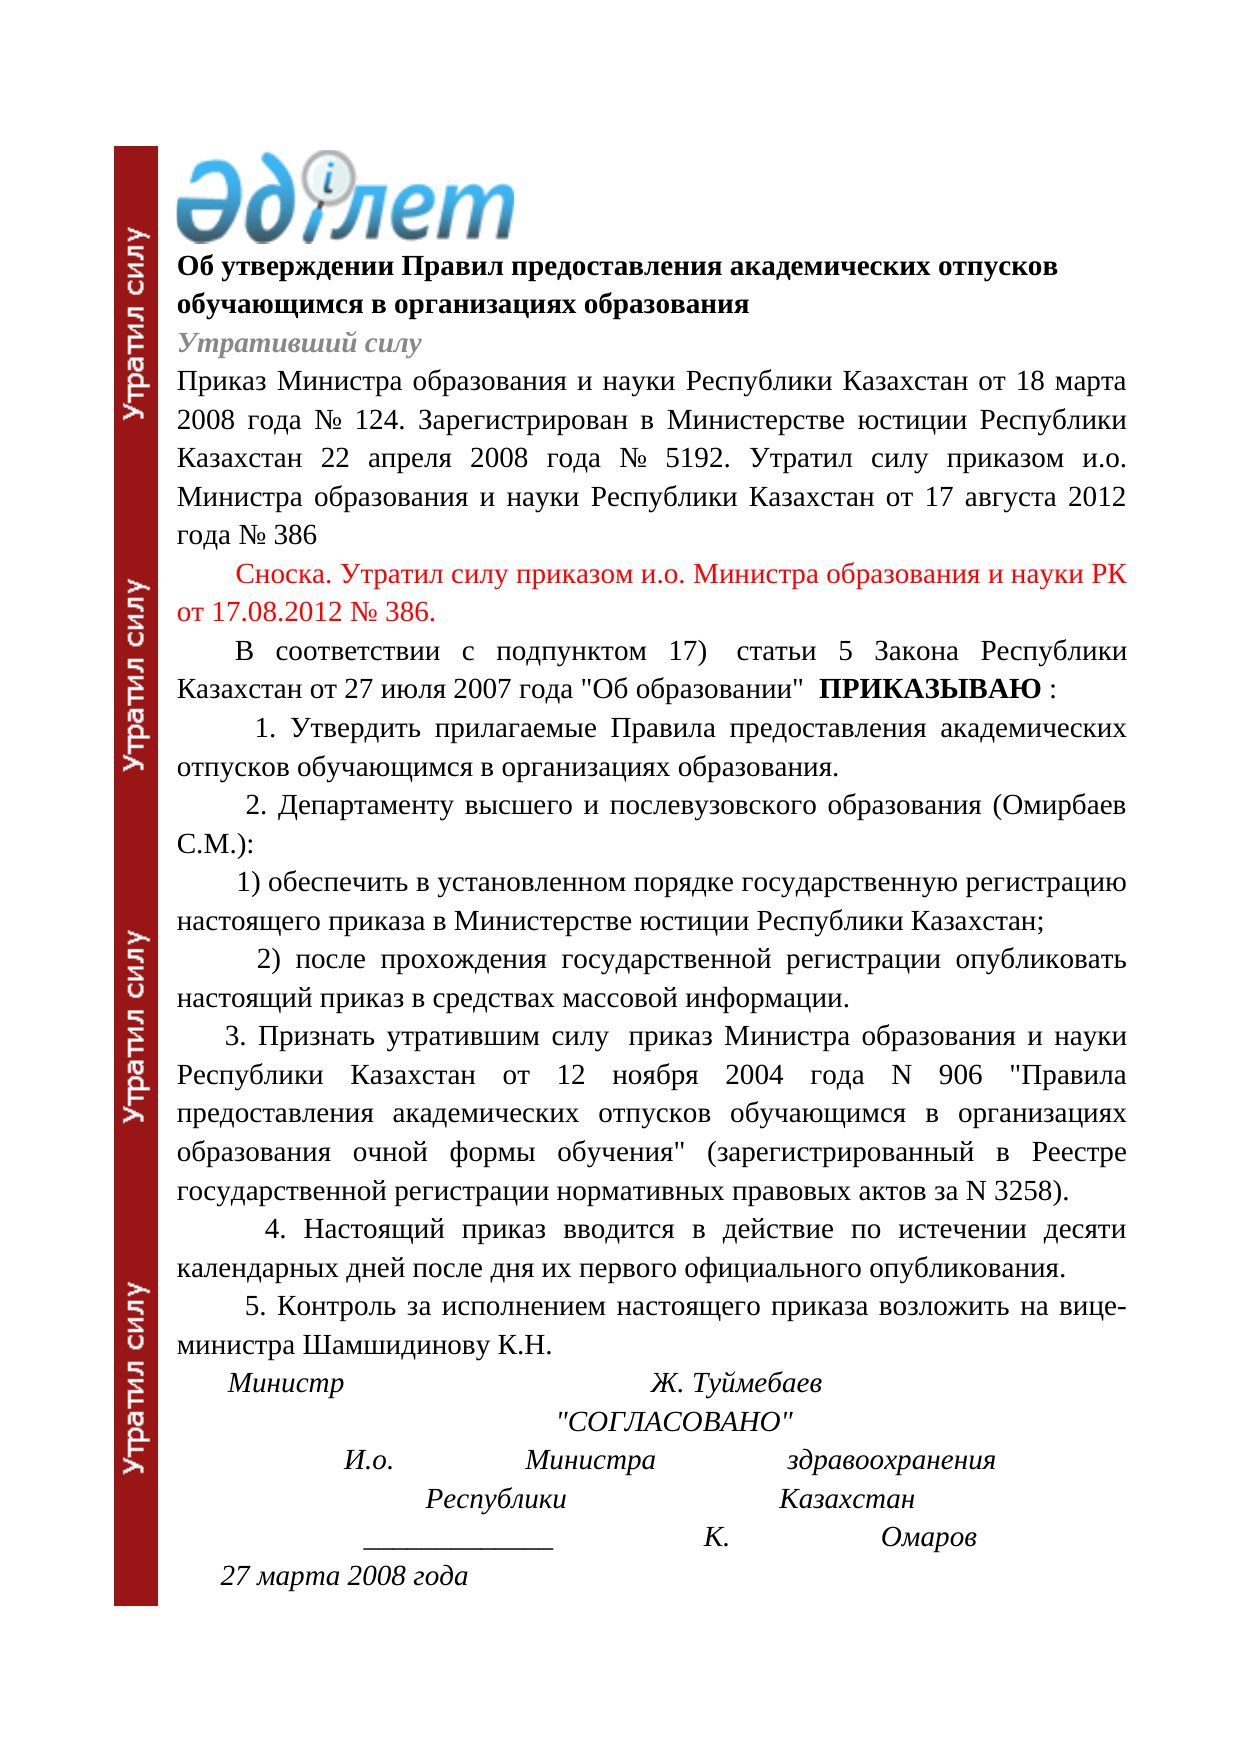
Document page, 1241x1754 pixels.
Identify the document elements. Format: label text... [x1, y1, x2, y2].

text Министр Ж. Туймебаев [112, 1365, 1128, 1399]
picture [114, 705, 158, 710]
text 3. Признать утратившим силу приказ Министра образования и науки Республики Казахстан от 12 ноября 2004 года N 906 "Правила предоставления академических отпусков обучающимся в организациях образования очной формы обучения" (зарегистрированный в Реестре государственной регистрации нормативных правовых актов за N 3258). [112, 1018, 1128, 1206]
picture [114, 146, 158, 248]
picture [114, 859, 158, 864]
text Об утверждении Правил предоставления академических отпусков обучающимся в организациях образования [112, 248, 1128, 320]
picture [114, 1592, 158, 1606]
picture [114, 1013, 158, 1018]
text 1. Утвердить прилагаемые Правила предоставления академических отпусков обучающимся в организациях образования. [112, 710, 1128, 782]
text Сноска. Утратил силу приказом и.о. Министра образования и науки РК от 17.08.2012 № 386. [112, 556, 1128, 628]
text 1) обеспечить в установленном порядке государственную регистрацию настоящего приказа в Министерстве юстиции Республики Казахстан; [112, 864, 1128, 936]
text 2) после прохождения государственной регистрации опубликовать настоящий приказ в средствах массовой информации. [112, 941, 1128, 1013]
text Приказ Министра образования и науки Республики Казахстан от 18 марта 2008 года № 124. Зарегистрирован в Министерстве юстиции Республики Казахстан 22 апреля 2008 года № 5192. Утратил силу приказом и.о. Министра образования и науки Республики Казахстан от 17 августа 2012 года № 386 [112, 363, 1128, 551]
picture [114, 1206, 158, 1211]
text "СОГЛАСОВАНО" И.о. Министра здравоохранения Республики Казахстан _____________ К. Омаров 27 марта 2008 года [112, 1404, 1128, 1592]
text В соответствии с подпунктом 17) статьи 5 Закона Республики Казахстан от 27 июля 2007 года "Об образовании" ПРИКАЗЫВАЮ : [112, 633, 1128, 705]
picture [114, 782, 158, 787]
picture [114, 320, 158, 325]
text 5. Контроль за исполнением настоящего приказа возложить на вице-министра Шамшидинову К.Н. [112, 1288, 1128, 1360]
picture [176, 150, 515, 244]
picture [114, 936, 158, 941]
text 4. Настоящий приказ вводится в действие по истечении десяти календарных дней после дня их первого официального опубликования. [112, 1211, 1128, 1283]
text 2. Департаменту высшего и послевузовского образования (Омирбаев С.М.): [112, 787, 1128, 859]
picture [114, 551, 158, 556]
text Утративший силу [112, 325, 1128, 358]
picture [114, 1283, 158, 1288]
picture [114, 1360, 158, 1365]
picture [114, 358, 158, 363]
picture [114, 628, 158, 633]
picture [114, 1399, 158, 1404]
